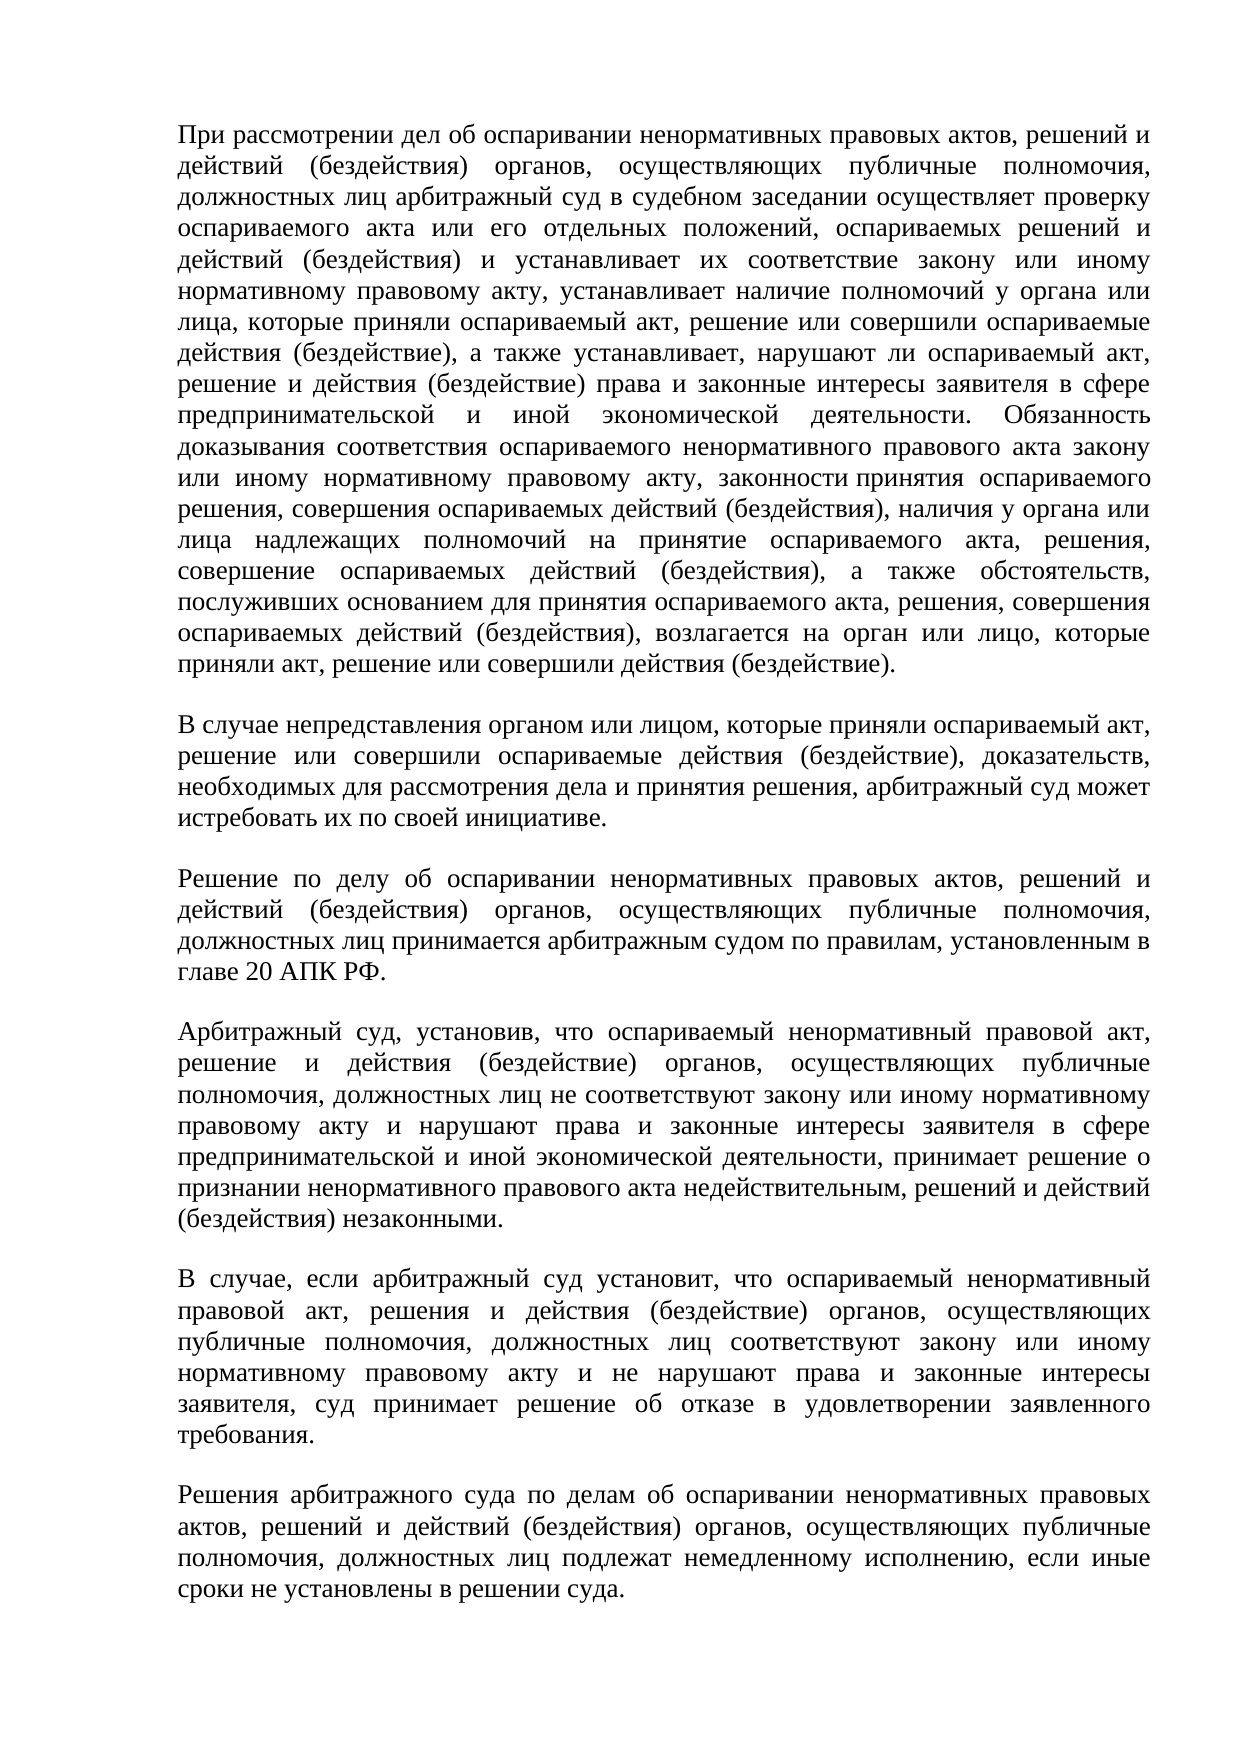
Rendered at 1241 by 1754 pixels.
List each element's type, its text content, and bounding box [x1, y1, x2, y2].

text В случае непредставления органом или лицом, которые приняли оспариваемый акт, решение или совершили оспариваемые действия (бездействие), доказательств, необходимых для рассмотрения дела и принятия решения, арбитражный суд может истребовать их по своей инициативе. [177, 708, 1152, 832]
text Арбитражный суд, установив, что оспариваемый ненормативный правовой акт, решение и действия (бездействие) органов, осуществляющих публичные полномочия, должностных лиц не соответствуют закону или иному нормативному правовому акту и нарушают права и законные интересы заявителя в сфере предпринимательской и иной экономической деятельности, принимает решение о признании ненормативного правового акта недействительным, решений и действий (бездействия) незаконными. [177, 1015, 1152, 1233]
text При рассмотрении дел об оспаривании ненормативных правовых актов, решений и действий (бездействия) органов, осуществляющих публичные полномочия, должностных лиц арбитражный суд в судебном заседании осуществляет проверку оспариваемого акта или его отдельных положений, оспариваемых решений и действий (бездействия) и устанавливает их соответствие закону или иному нормативному правовому акту, устанавливает наличие полномочий у органа или лица, которые приняли оспариваемый акт, решение или совершили оспариваемые действия (бездействие), а также устанавливает, нарушают ли оспариваемый акт, решение и действия (бездействие) права и законные интересы заявителя в сфере предпринимательской и иной экономической деятельности. Обязанность доказывания соответствия оспариваемого ненормативного правового акта закону или иному нормативному правовому акту, законности принятия оспариваемого решения, совершения оспариваемых действий (бездействия), наличия у органа или лица надлежащих полномочий на принятие оспариваемого акта, решения, совершение оспариваемых действий (бездействия), а также обстоятельств, послуживших основанием для принятия оспариваемого акта, решения, совершения оспариваемых действий (бездействия), возлагается на орган или лицо, которые приняли акт, решение или совершили действия (бездействие). [177, 118, 1152, 679]
text Решения арбитражного суда по делам об оспаривании ненормативных правовых актов, решений и действий (бездействия) органов, осуществляющих публичные полномочия, должностных лиц подлежат немедленному исполнению, если иные сроки не установлены в решении суда. [177, 1479, 1152, 1603]
text Решение по делу об оспаривании ненормативных правовых актов, решений и действий (бездействия) органов, осуществляющих публичные полномочия, должностных лиц принимается арбитражным судом по правилам, установленным в главе 20 АПК РФ. [177, 862, 1152, 986]
text В случае, если арбитражный суд установит, что оспариваемый ненормативный правовой акт, решения и действия (бездействие) органов, осуществляющих публичные полномочия, должностных лиц соответствуют закону или иному нормативному правовому акту и не нарушают права и законные интересы заявителя, суд принимает решение об отказе в удовлетворении заявленного требования. [177, 1263, 1152, 1449]
